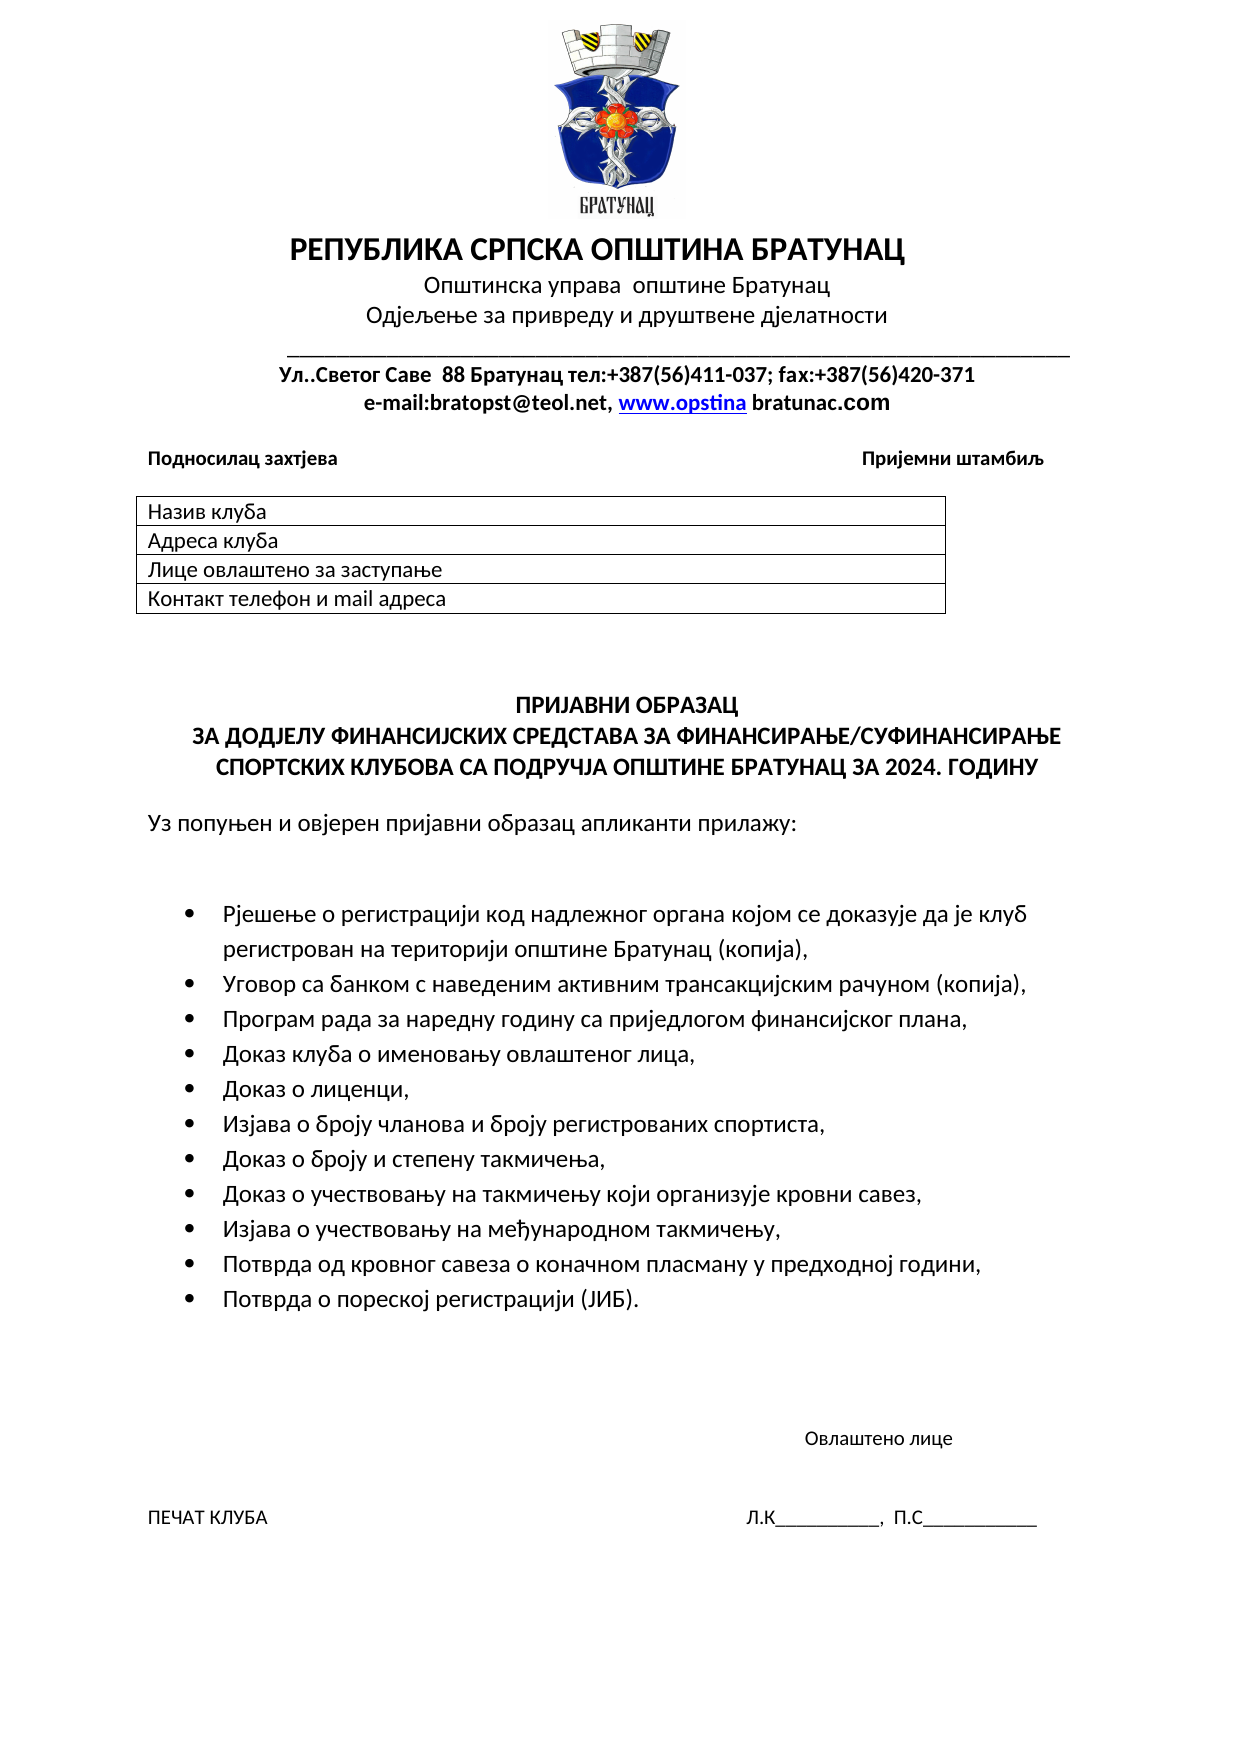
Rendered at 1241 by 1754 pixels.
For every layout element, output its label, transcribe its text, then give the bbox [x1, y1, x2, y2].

list Програм рада за наредну годину са приједлогом финансијског плана, [185, 1003, 1106, 1034]
list Потврда од кровног савеза о коначном пласману у предходној години, [185, 1248, 1106, 1279]
text ЗА ДОДЈЕЛУ ФИНАНСИЈСКИХ СРЕДСТАВА ЗА ФИНАНСИРАЊЕ/СУФИНАНСИРАЊЕ СПОРТСКИХ КЛУБОВА СА ПОДРУЧЈА ОПШТИНЕ БРАТУНАЦ ЗА 2024. ГОДИНУ [148, 720, 1106, 781]
text Подносилац захтјева Пријемни штамбиљ [148, 445, 1106, 471]
table_cell Лице овлаштено за заступање [137, 555, 945, 583]
subtitle РЕПУБЛИКА СРПСКА ОПШТИНА БРАТУНАЦ [148, 228, 1106, 269]
picture [548, 20, 686, 219]
text Одјељење за привреду и друштвене дјелатности [148, 299, 1106, 330]
text Овлаштено лице [148, 1425, 1106, 1450]
list Доказ клуба о именовању овлаштеног лица, [185, 1038, 1106, 1069]
table_header Назив клуба [137, 497, 945, 525]
table_cell Контакт телефон и mail адреса [137, 584, 945, 612]
list Доказ о учествовању на такмичењу који организује кровни савез, [185, 1178, 1106, 1209]
list Изјава о учествовању на међународном такмичењу, [185, 1213, 1106, 1244]
list Доказ о броју и степену такмичења, [185, 1143, 1106, 1174]
list Изјава о броју чланова и броју регистрованих спортиста, [185, 1108, 1106, 1139]
subtitle e-mail:bratopst@teol.net, www.opstina bratunac.com [148, 388, 1106, 417]
list Потврда о пореској регистрацији (ЈИБ). [185, 1283, 1106, 1314]
list Доказ о лиценци, [185, 1073, 1106, 1104]
table_cell Адреса клуба [137, 526, 945, 554]
text Уз попуњен и овјерен пријавни образац апликанти прилажу: [148, 807, 1106, 837]
list Уговор са банком с наведеним активним трансакцијским рачуном (копија), [185, 968, 1106, 999]
text ПЕЧАТ КЛУБА Л.К__________, П.С___________ [148, 1504, 1106, 1530]
text ПРИЈАВНИ ОБРАЗАЦ [148, 690, 1106, 720]
subtitle Ул..Светог Саве 88 Братунац тел:+387(56)411-037; fax:+387(56)420-371 [148, 361, 1106, 388]
text _______________________________________________________________ [148, 330, 1106, 361]
list Рјешење о регистрацији код надлежног органа којом се доказује да је клуб регистрован на територији општине Братунац (копија), [185, 898, 1106, 964]
text Oпштинска управа општине Братунац [148, 269, 1106, 299]
